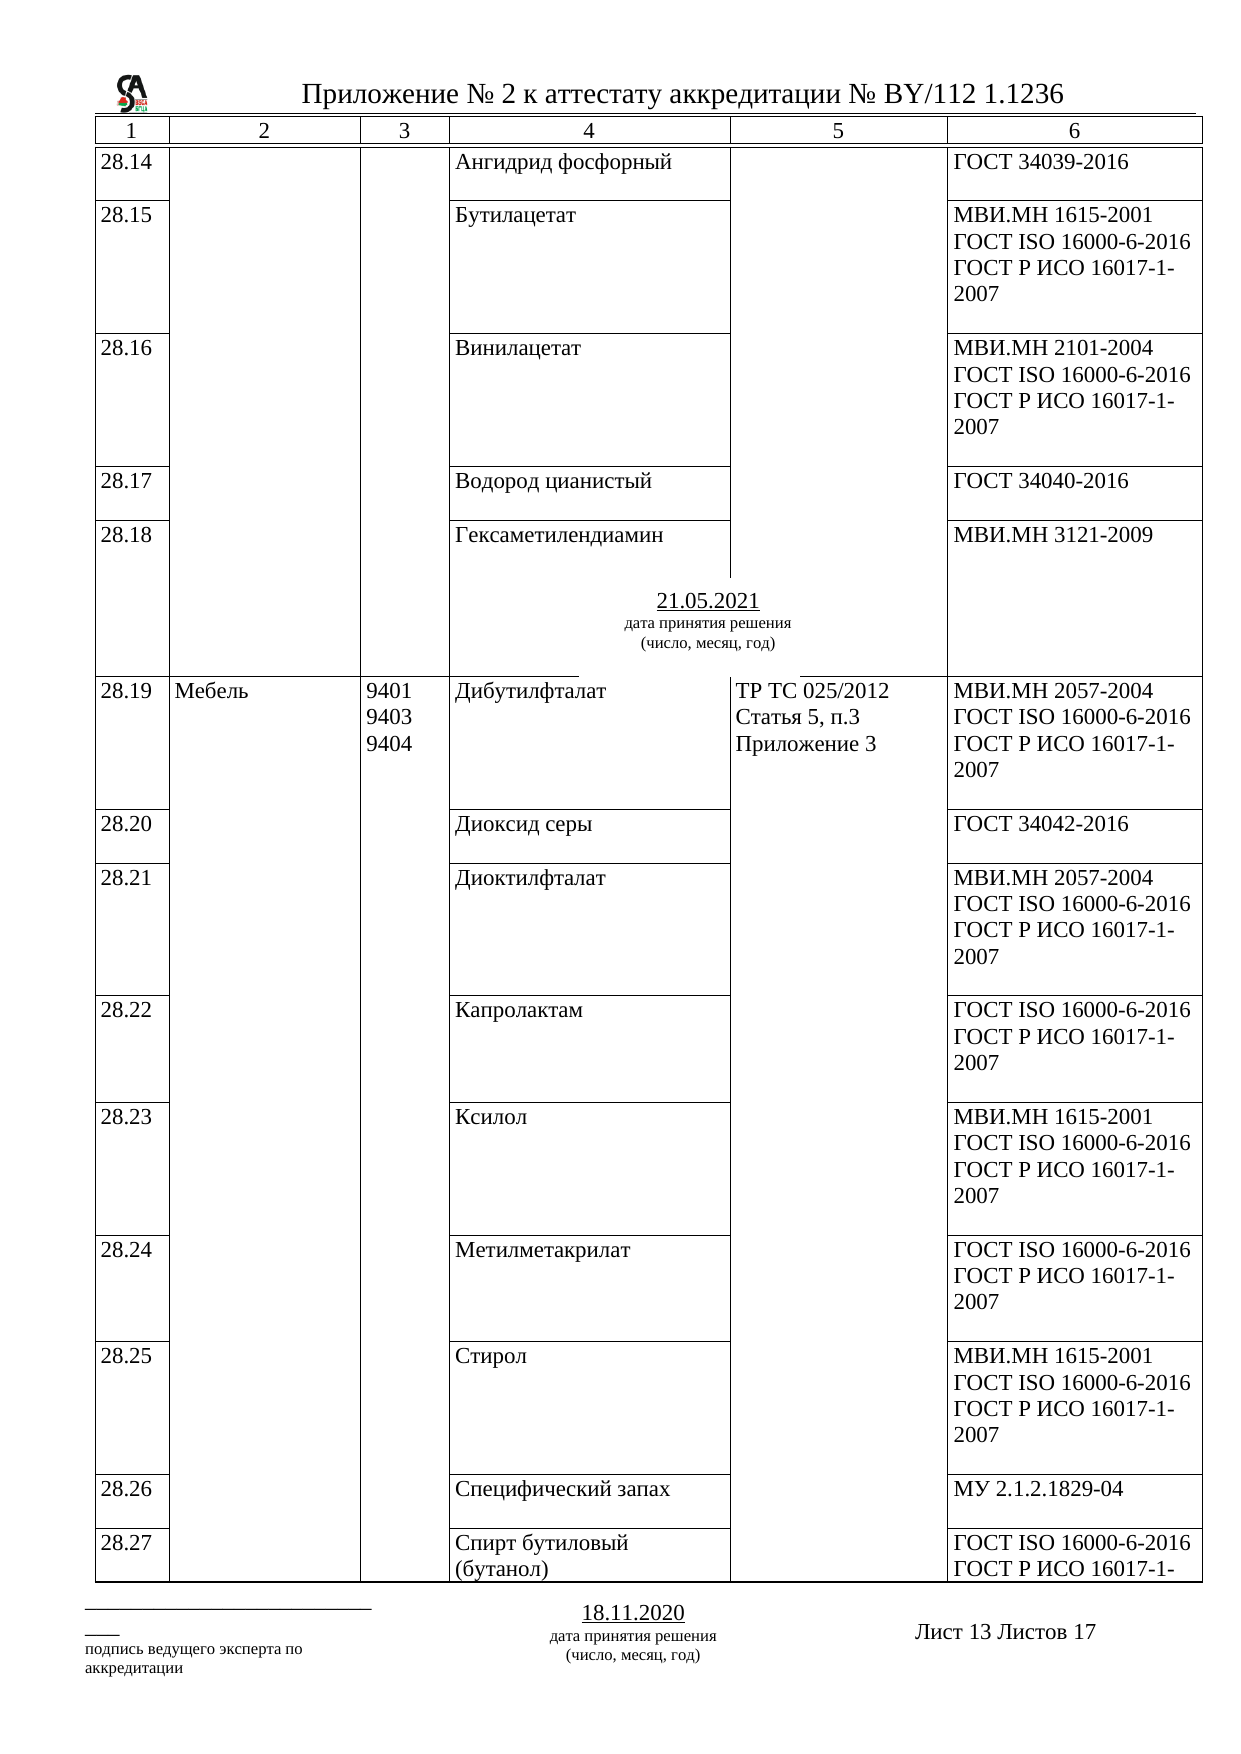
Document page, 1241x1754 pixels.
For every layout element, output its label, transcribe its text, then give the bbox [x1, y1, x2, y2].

table_cell 28.16 [96, 334, 169, 466]
table_cell 28.26 [96, 1475, 169, 1528]
table_cell Стирол [450, 1342, 730, 1474]
table_cell Водород цианистый [450, 467, 730, 520]
table_cell МВИ.МН 1615-2001 ГОСТ ISO 16000-6-2016 ГОСТ Р ИСО 16017-1-2007 [948, 1342, 1202, 1474]
table_cell МУ 2.1.2.1829-04 [948, 1475, 1202, 1528]
table_cell ТР ТС 025/2012 Статья 5, п.3 Приложение 3 [731, 677, 947, 1581]
table_cell МВИ.МН 1615-2001 ГОСТ ISO 16000-6-2016 ГОСТ Р ИСО 16017-1-2007 [948, 1103, 1202, 1235]
table_cell 28.27 [96, 1529, 169, 1581]
table_cell ГОСТ 34039-2016 [948, 148, 1202, 200]
table_cell Бутилацетат [450, 201, 730, 333]
table_cell 28.15 [96, 201, 169, 333]
table_cell 28.24 [96, 1236, 169, 1341]
table_cell Мебель [170, 677, 360, 1581]
table_cell 28.25 [96, 1342, 169, 1474]
table_cell МВИ.МН 2057-2004 ГОСТ ISO 16000-6-2016 ГОСТ Р ИСО 16017-1-2007 [948, 864, 1202, 995]
table_cell МВИ.МН 1615-2001 ГОСТ ISO 16000-6-2016 ГОСТ Р ИСО 16017-1-2007 [948, 201, 1202, 333]
table_cell Ангидрид фосфорный [450, 148, 730, 200]
table_cell Дибутилфталат [450, 677, 730, 809]
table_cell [948, 1529, 1202, 1581]
table_cell ГОСТ 34042-2016 [948, 810, 1202, 863]
table_cell МВИ.МН 2057-2004 ГОСТ ISO 16000-6-2016 ГОСТ Р ИСО 16017-1-2007 [948, 677, 1202, 809]
table_cell 28.19 [96, 677, 169, 809]
table_cell ГОСТ ISO 16000-6-2016 ГОСТ Р ИСО 16017-1-2007 [948, 1236, 1202, 1341]
table_cell МВИ.МН 3121-2009 [948, 521, 1202, 676]
table_cell 28.21 [96, 864, 169, 995]
table_cell Винилацетат [450, 334, 730, 466]
table_cell Гексаметилендиамин [450, 521, 730, 676]
table_cell 28.18 [96, 521, 169, 676]
table_cell 28.14 [96, 148, 169, 200]
table_cell 28.22 [96, 996, 169, 1102]
table_cell 28.20 [96, 810, 169, 863]
table_cell 28.23 [96, 1103, 169, 1235]
table_cell Диоксид серы [450, 810, 730, 863]
table_cell Ксилол [450, 1103, 730, 1235]
table_cell Метилметакрилат [450, 1236, 730, 1341]
picture [116, 73, 148, 113]
table_cell 9401 9403 9404 [361, 677, 449, 1581]
table_cell Диоктилфталат [450, 864, 730, 995]
table_cell ГОСТ ISO 16000-6-2016 ГОСТ Р ИСО 16017-1-2007 [948, 996, 1202, 1102]
table_cell 28.17 [96, 467, 169, 520]
table_cell Специфический запах [450, 1475, 730, 1528]
table_cell ГОСТ 34040-2016 [948, 467, 1202, 520]
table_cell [450, 1529, 730, 1581]
table_cell Капролактам [450, 996, 730, 1102]
table_cell МВИ.МН 2101-2004 ГОСТ ISO 16000-6-2016 ГОСТ Р ИСО 16017-1-2007 [948, 334, 1202, 466]
